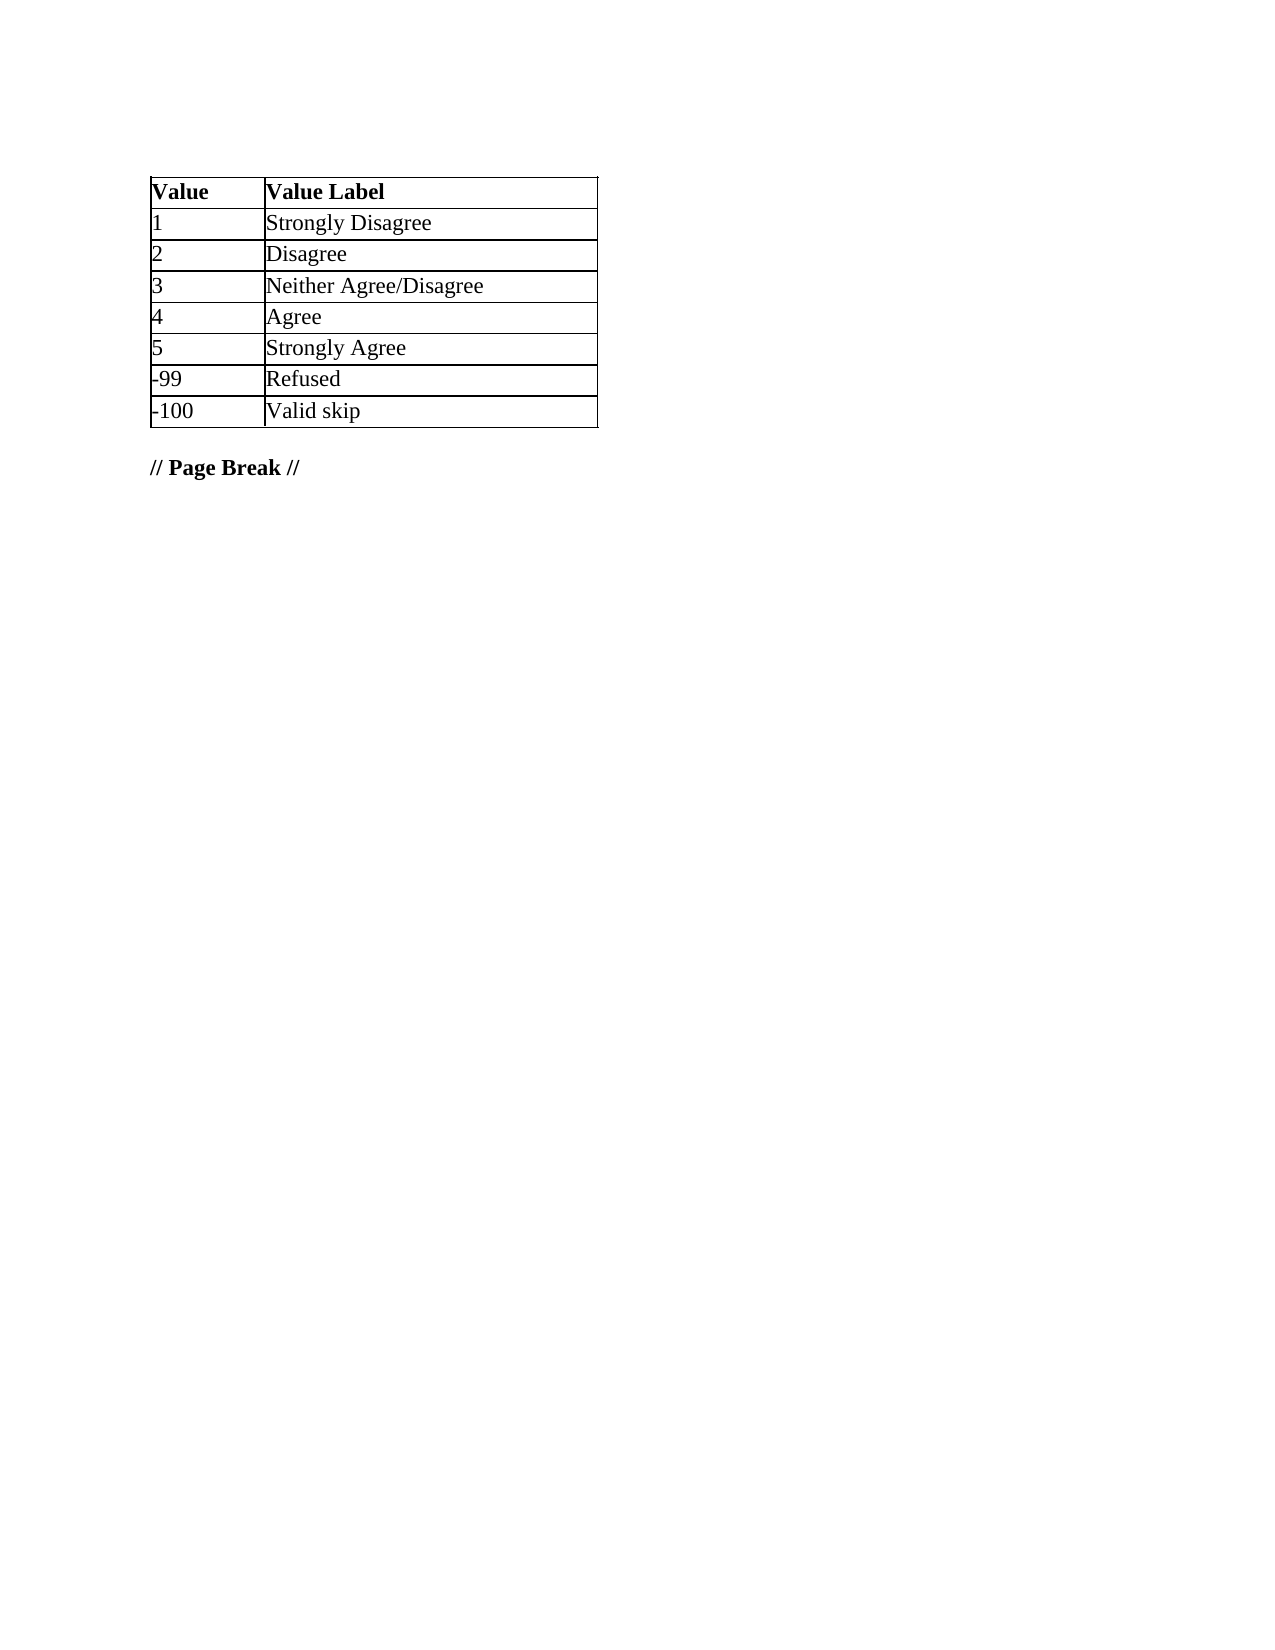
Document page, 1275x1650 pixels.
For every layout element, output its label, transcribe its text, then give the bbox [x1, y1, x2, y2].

table_cell Agree [266, 303, 597, 333]
table_cell 1 [152, 209, 264, 239]
table_cell -99 [152, 366, 264, 395]
table_cell Neither Agree/Disagree [266, 272, 597, 301]
table_cell Refused [266, 366, 597, 395]
table_cell 3 [152, 272, 264, 301]
table_cell Strongly Disagree [266, 209, 597, 239]
table_cell Valid skip [266, 397, 597, 426]
table_cell 5 [152, 334, 264, 364]
text // Page Break // [150, 454, 1125, 481]
table_header Value [152, 178, 264, 208]
table_cell -100 [152, 397, 264, 426]
table_cell 2 [152, 241, 264, 270]
table_cell Strongly Agree [266, 334, 597, 364]
table_header Value Label [266, 178, 597, 208]
table_cell Disagree [266, 241, 597, 270]
table_cell 4 [152, 303, 264, 333]
